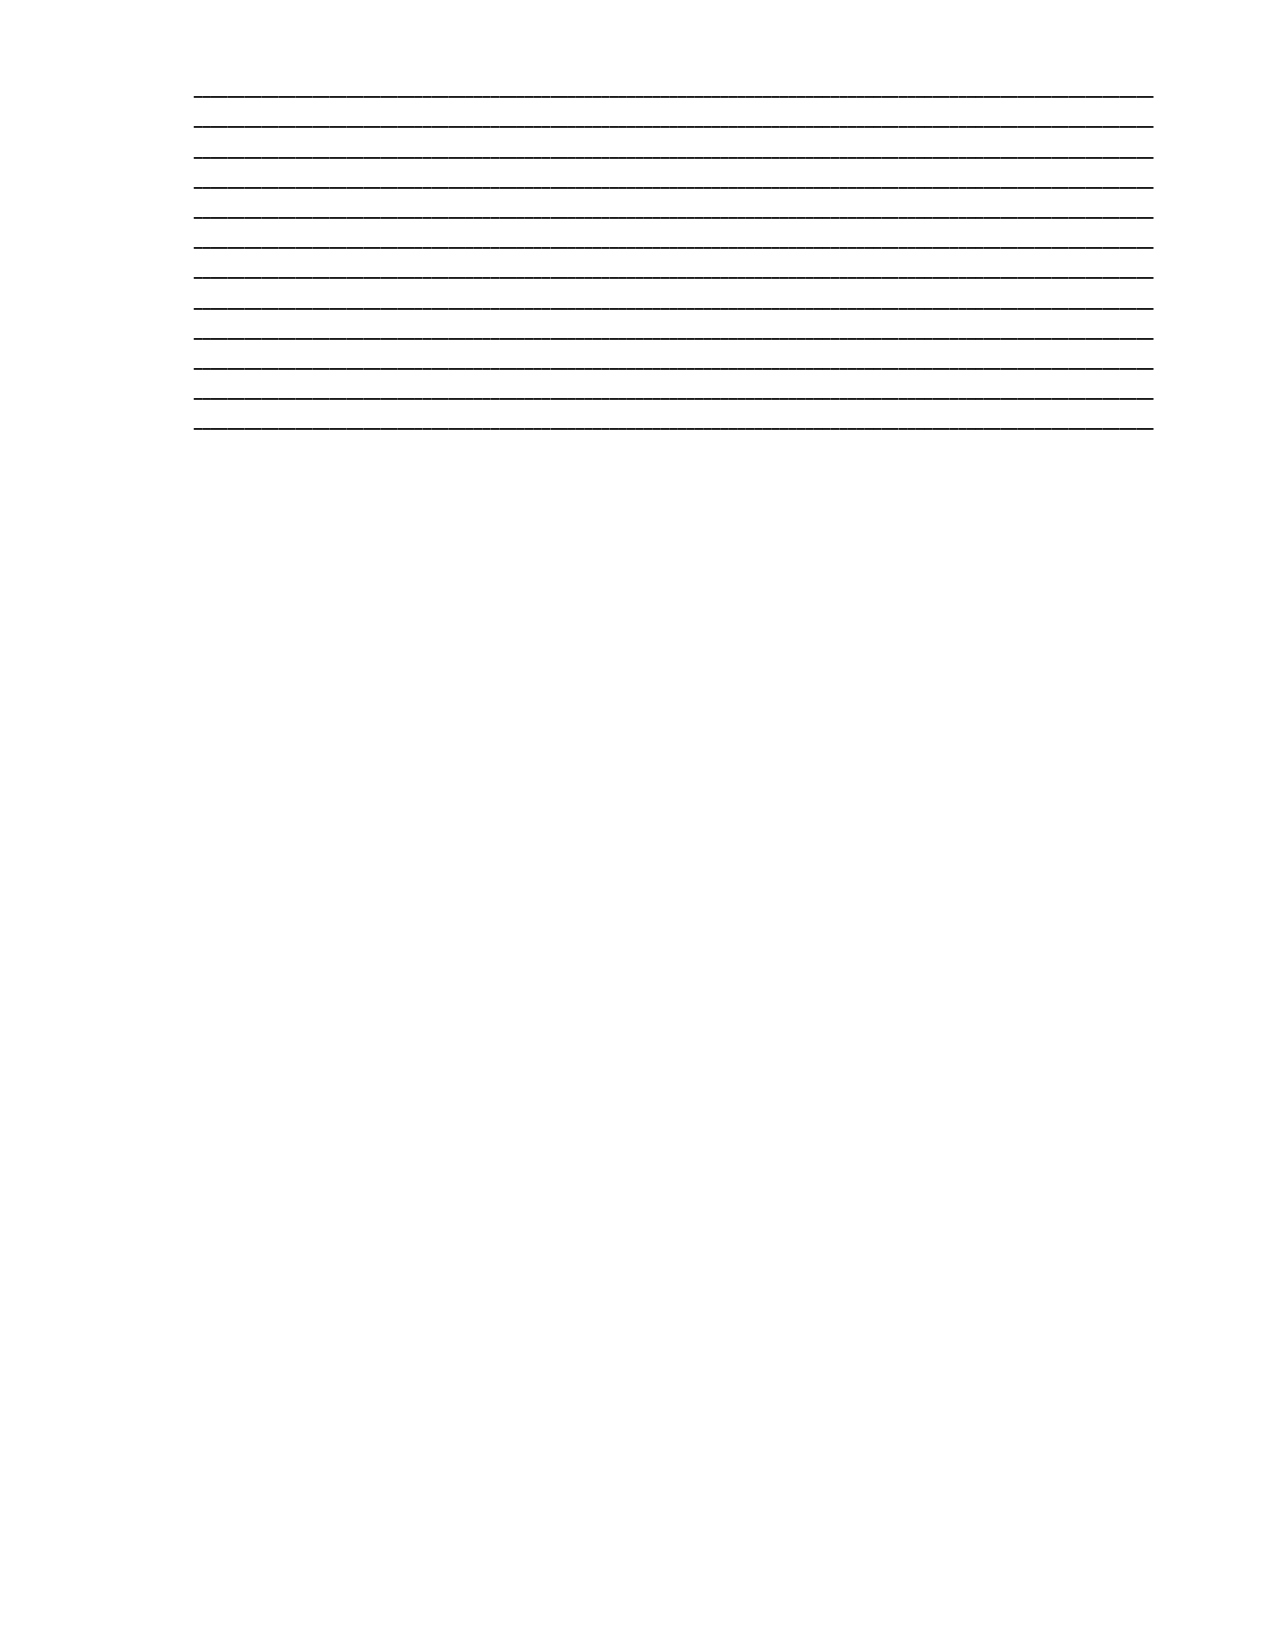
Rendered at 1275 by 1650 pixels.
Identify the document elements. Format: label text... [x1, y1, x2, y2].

text ____________________________________________________________________________________________________________________________________________________________________________________________________________________________________________________________________________________________________________________________________________________________________________________________________________________________________________________________________ [193, 75, 1157, 192]
text ____________________________________________________________________________________________________________________________________________________________________________________________________________________________________________________________________________________________________________________________________________________________________________________________________________________________________________________________________ [193, 317, 1157, 434]
text ____________________________________________________________________________________________________________________________________________________________________________________________________________________________________________________________________________________________________________________________________________________________________________________________________________________________________________________________________ [193, 196, 1157, 313]
